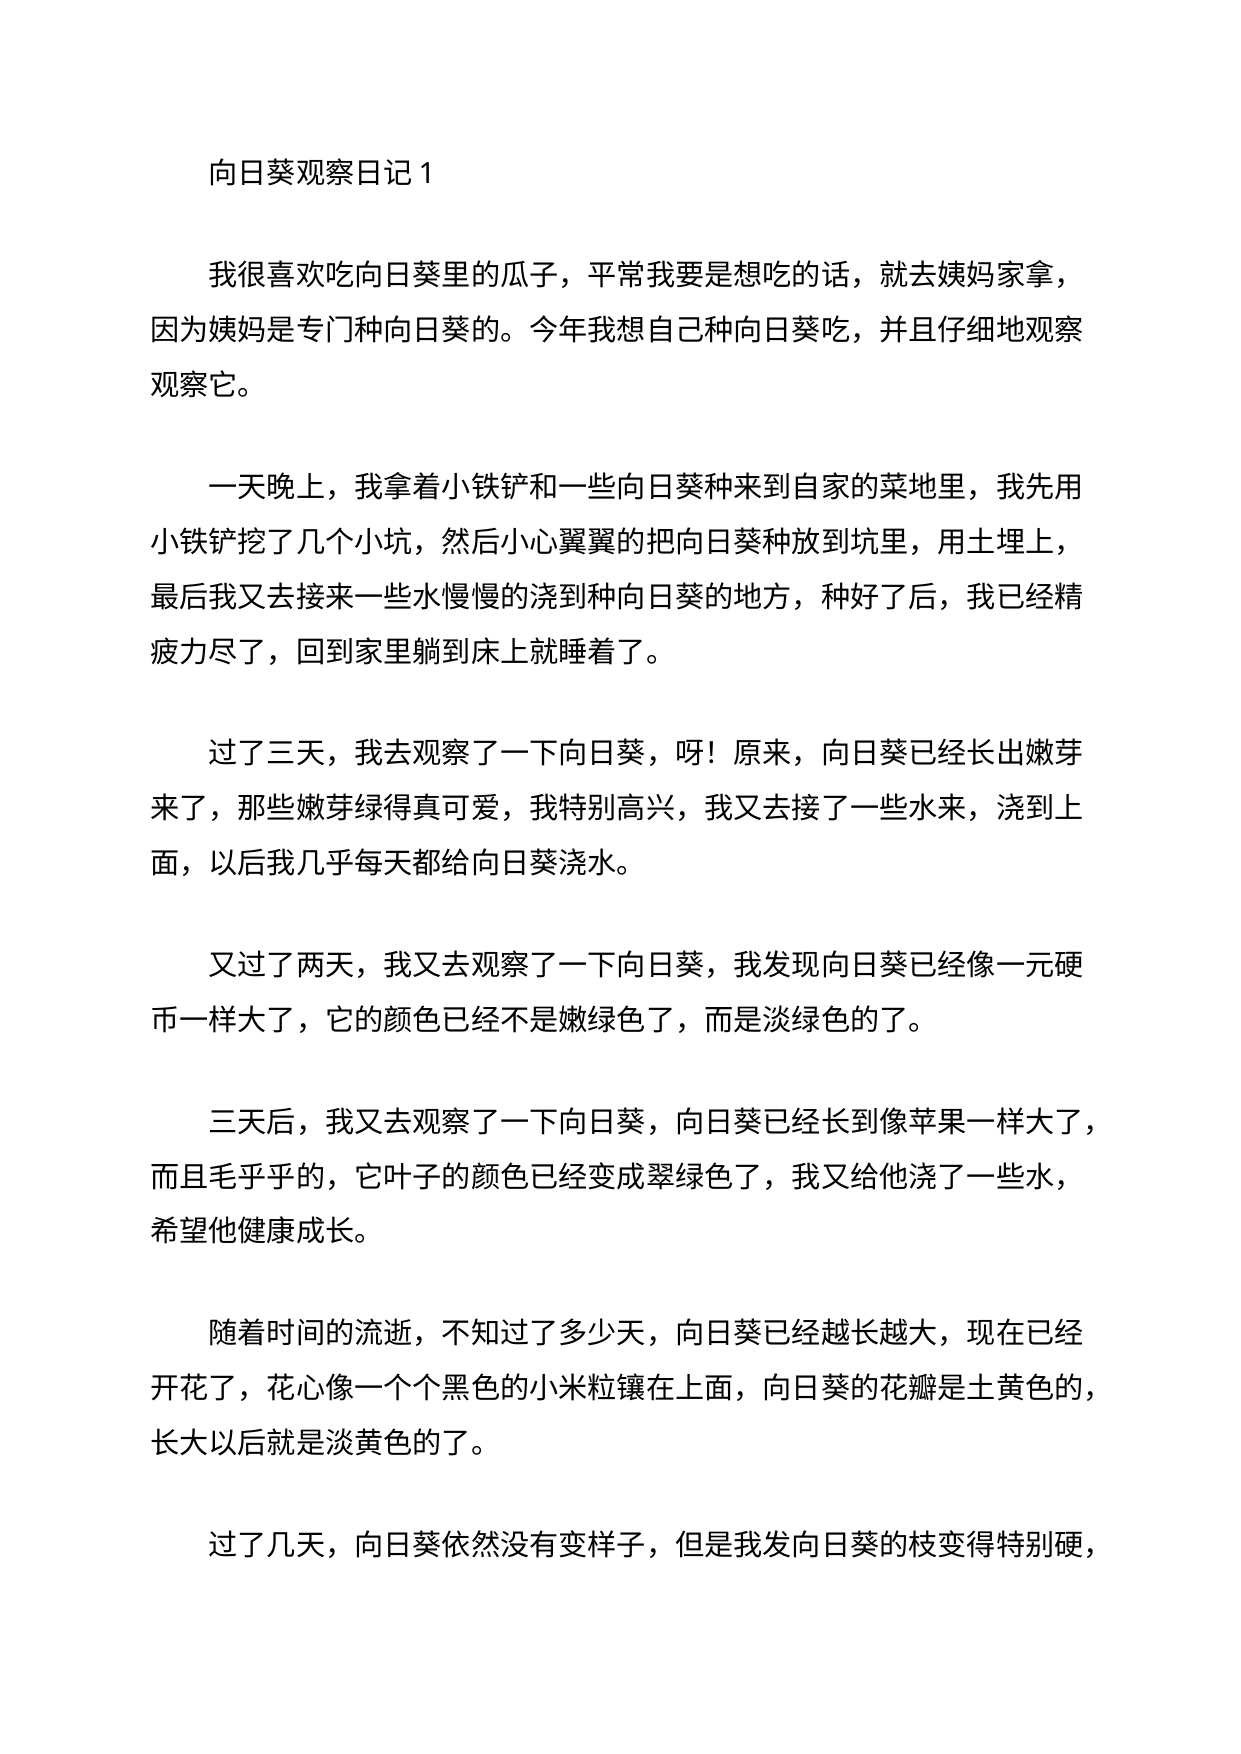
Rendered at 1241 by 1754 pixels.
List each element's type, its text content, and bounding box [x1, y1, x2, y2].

text 过了三天，我去观察了一下向日葵，呀！原来，向日葵已经长出嫩芽来了，那些嫩芽绿得真可爱，我特别高兴，我又去接了一些水来，浇到上面，以后我几乎每天都给向日葵浇水。 [150, 730, 1090, 882]
text 一天晚上，我拿着小铁铲和一些向日葵种来到自家的菜地里，我先用小铁铲挖了几个小坑，然后小心翼翼的把向日葵种放到坑里，用土埋上，最后我又去接来一些水慢慢的浇到种向日葵的地方，种好了后，我已经精疲力尽了，回到家里躺到床上就睡着了。 [150, 463, 1090, 671]
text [150, 1521, 1090, 1564]
text 随着时间的流逝，不知过了多少天，向日葵已经越长越大，现在已经开花了，花心像一个个黑色的小米粒镶在上面，向日葵的花瓣是土黄色的，长大以后就是淡黄色的了。 [150, 1310, 1090, 1462]
text 三天后，我又去观察了一下向日葵，向日葵已经长到像苹果一样大了，而且毛乎乎的，它叶子的颜色已经变成翠绿色了，我又给他浇了一些水，希望他健康成长。 [150, 1098, 1090, 1250]
text 我很喜欢吃向日葵里的瓜子，平常我要是想吃的话，就去姨妈家拿，因为姨妈是专门种向日葵的。今年我想自己种向日葵吃，并且仔细地观察观察它。 [150, 252, 1090, 404]
text 又过了两天，我又去观察了一下向日葵，我发现向日葵已经像一元硬币一样大了，它的颜色已经不是嫩绿色了，而是淡绿色的了。 [150, 942, 1090, 1039]
text 向日葵观察日记1 [150, 150, 1090, 192]
